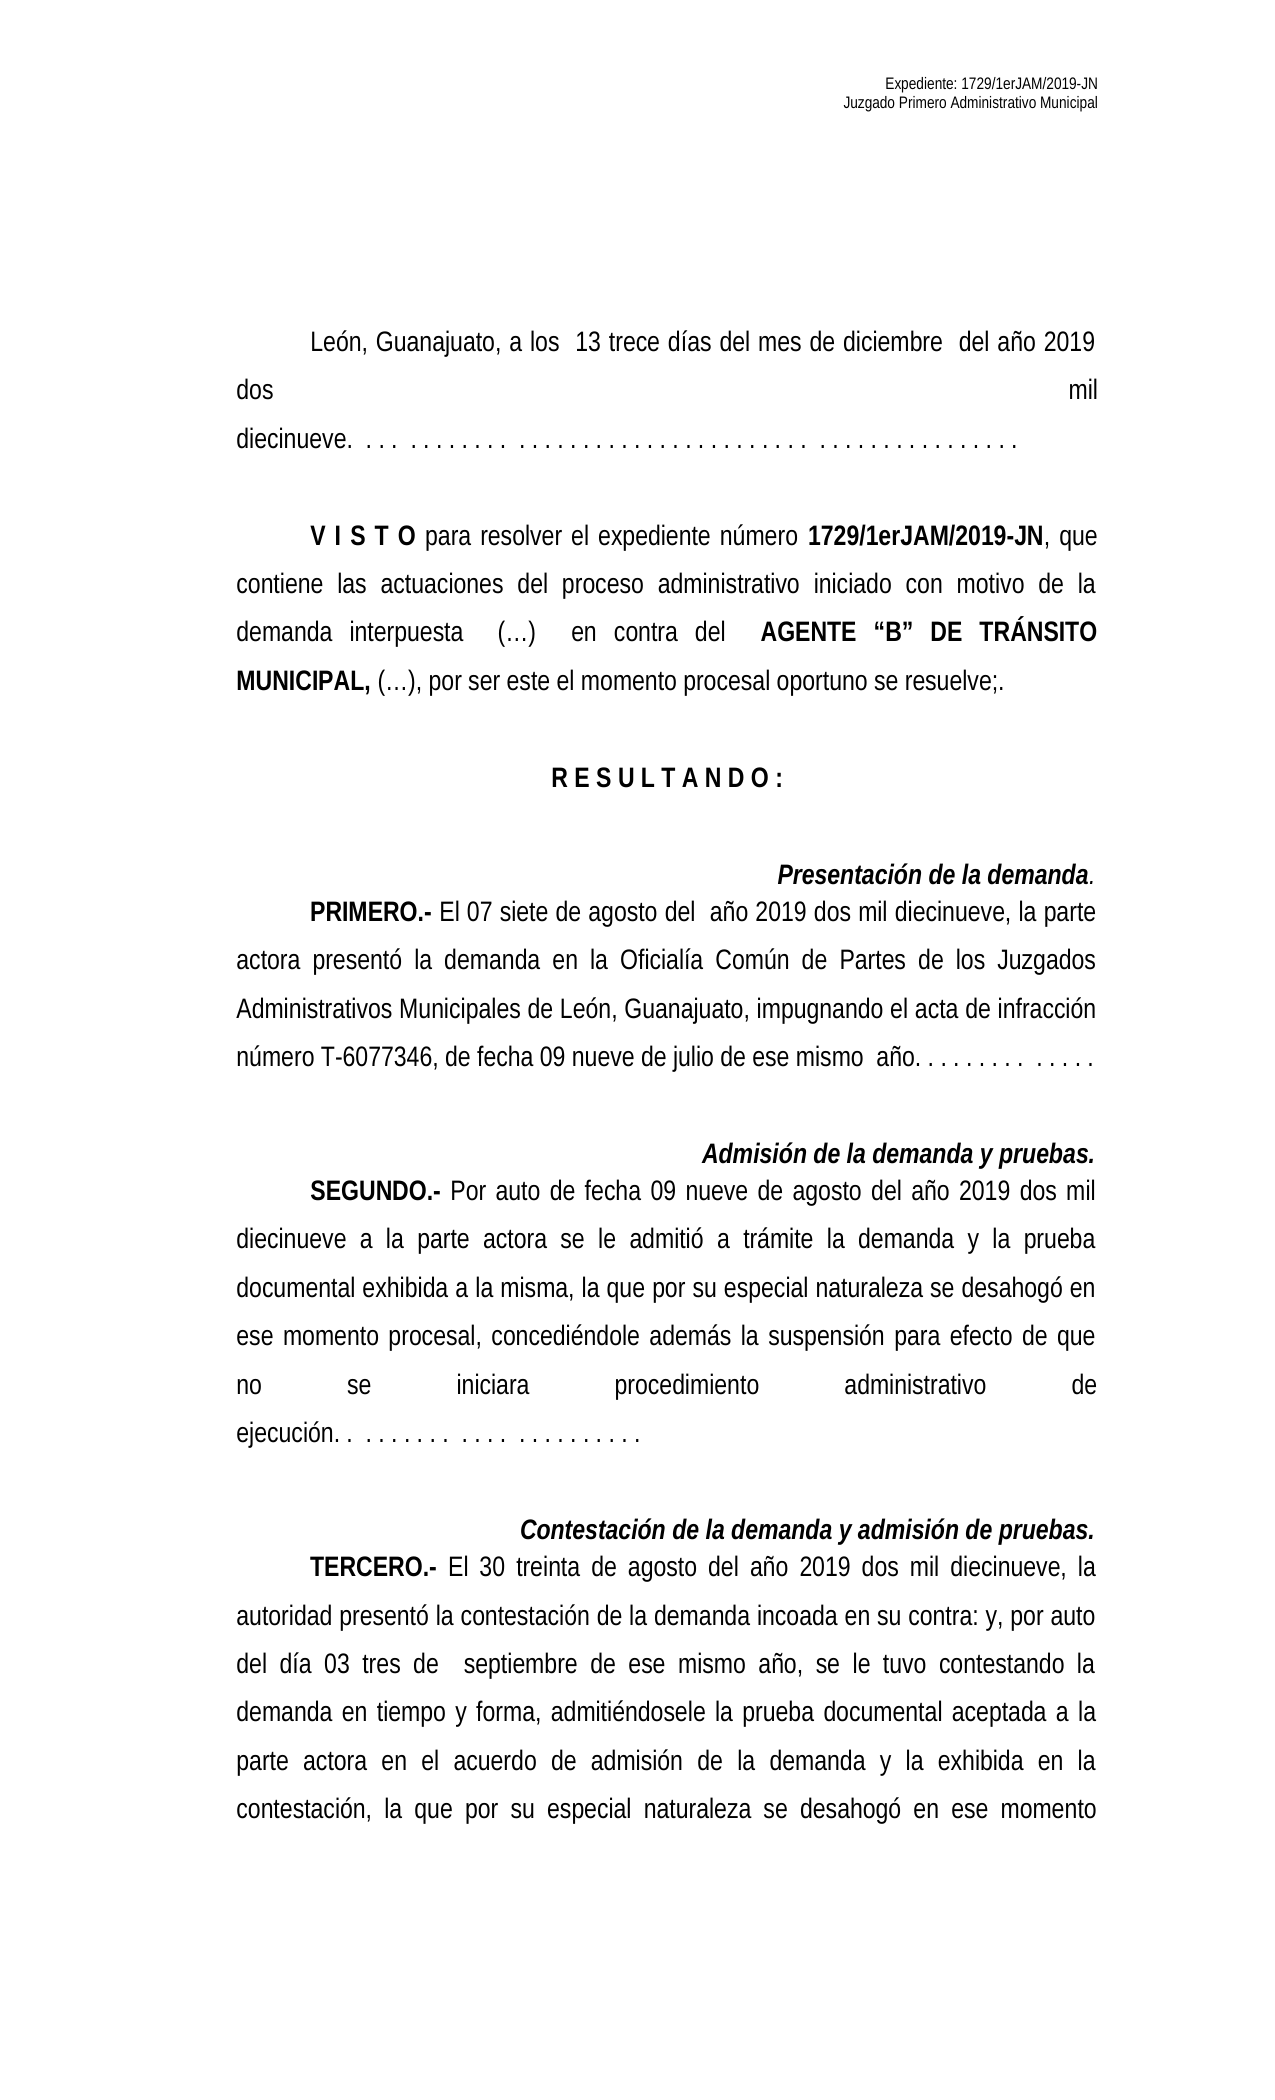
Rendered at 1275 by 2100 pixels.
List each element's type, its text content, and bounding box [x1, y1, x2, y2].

text Presentación de la demanda. [236, 858, 1098, 890]
text León, Guanajuato, a los 13 trece días del mes de diciembre del año 2019 dos mil diecinueve. . . . . . . . . . . . . . . . . . . . . . . . . . . . . . . . . . . . . . . . . . . . . . . . . . . [236, 325, 1098, 454]
text R E S U L T A N D O : [236, 761, 1098, 793]
text Admisión de la demanda y pruebas. [236, 1137, 1098, 1169]
text SEGUNDO.- Por auto de fecha 09 nueve de agosto del año 2019 dos mil diecinueve a la parte actora se le admitió a trámite la demanda y la prueba documental exhibida a la misma, la que por su especial naturaleza se desahogó en ese momento procesal, concediéndole además la suspensión para efecto de que no se iniciara procedimiento administrativo de ejecución. . . . . . . . . . . . . . . . . . . . . . . [236, 1174, 1098, 1448]
text Contestación de la demanda y admisión de pruebas. [236, 1513, 1098, 1545]
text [236, 1550, 1098, 1825]
text V I S T O para resolver el expediente número 1729/1erJAM/2019-JN, que contiene las actuaciones del proceso administrativo iniciado con motivo de la demanda interpuesta (…) en contra del AGENTE “B” DE TRÁNSITO MUNICIPAL, (…), por ser este el momento procesal oportuno se resuelve;. [236, 519, 1098, 696]
text PRIMERO.- El 07 siete de agosto del año 2019 dos mil diecinueve, la parte actora presentó la demanda en la Oficialía Común de Partes de los Juzgados Administrativos Municipales de León, Guanajuato, impugnando el acta de infracción número T-6077346, de fecha 09 nueve de julio de ese mismo año. . . . . . . . . . . . . . [236, 895, 1098, 1072]
